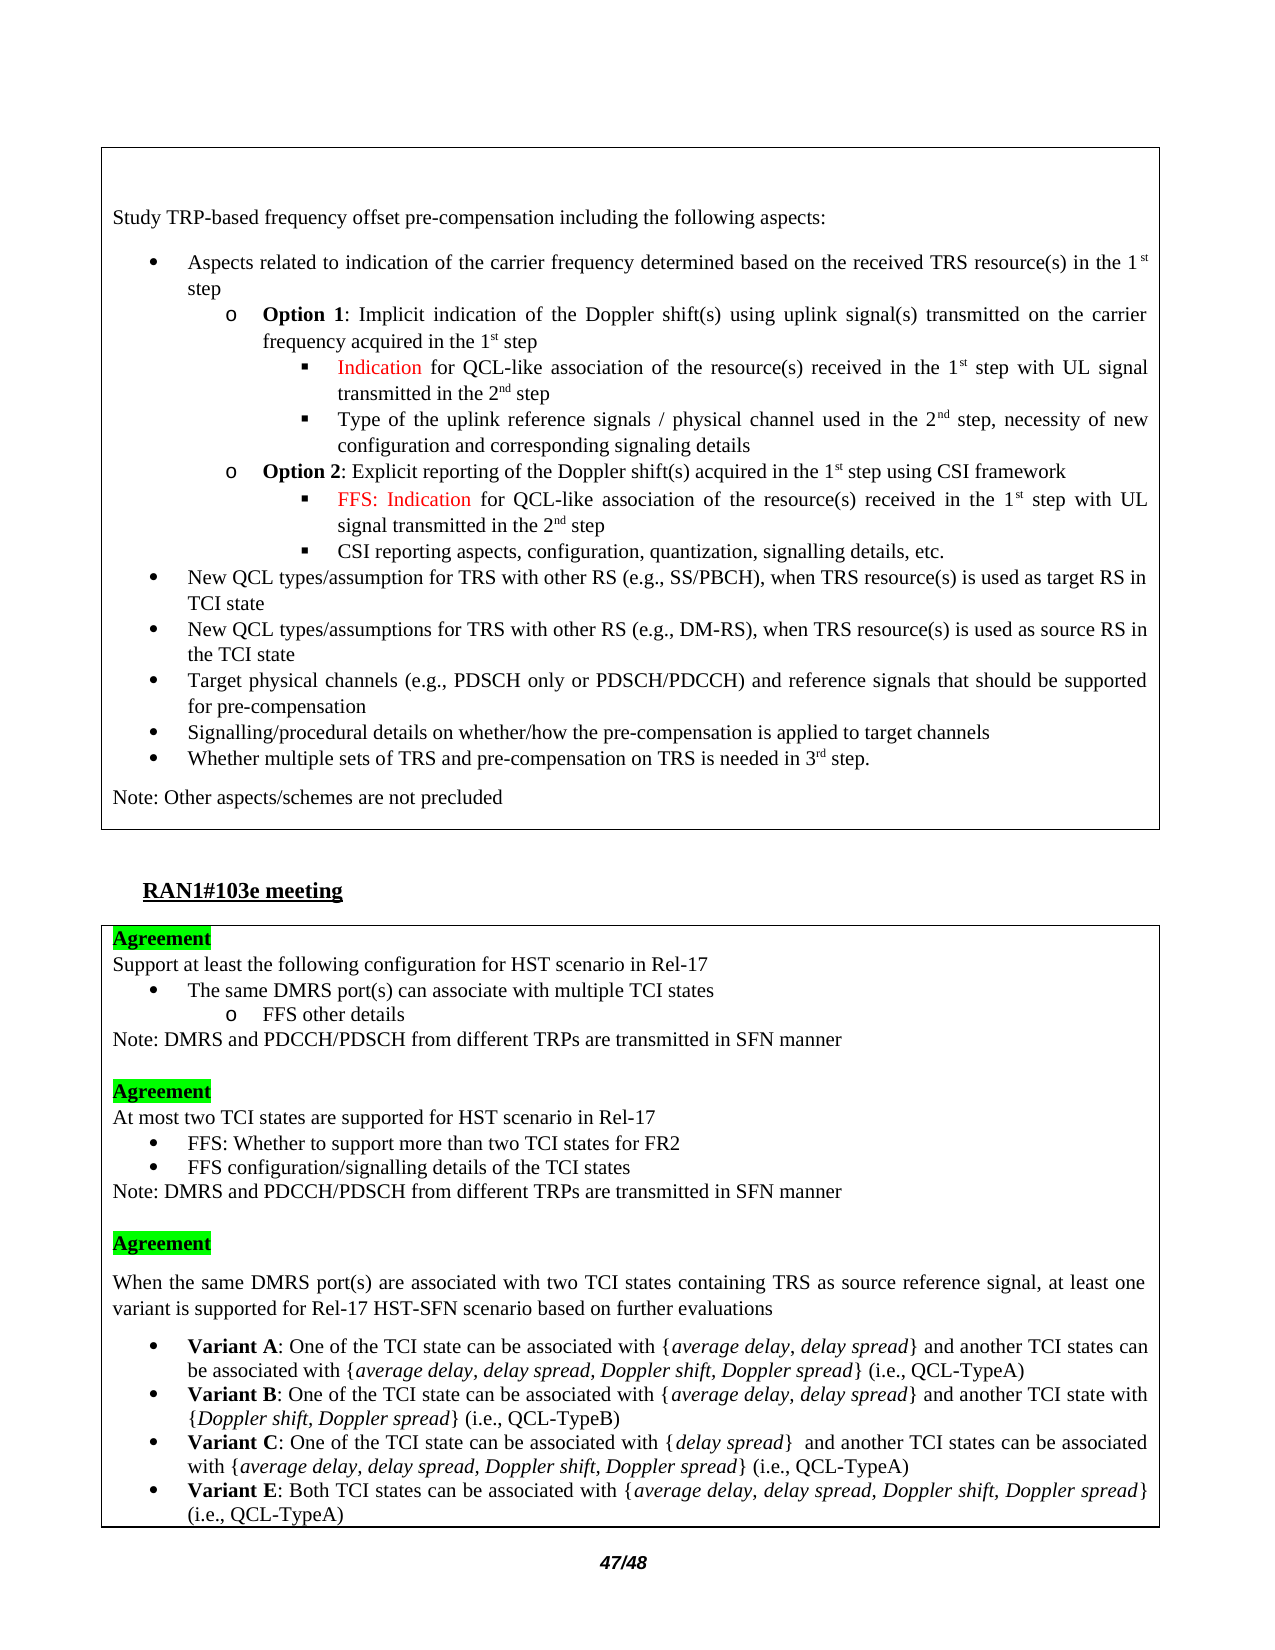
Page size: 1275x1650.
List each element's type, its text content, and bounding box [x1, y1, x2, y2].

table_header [102, 926, 1159, 1526]
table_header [102, 148, 1159, 829]
text RAN1#103e meeting [112, 877, 1172, 904]
